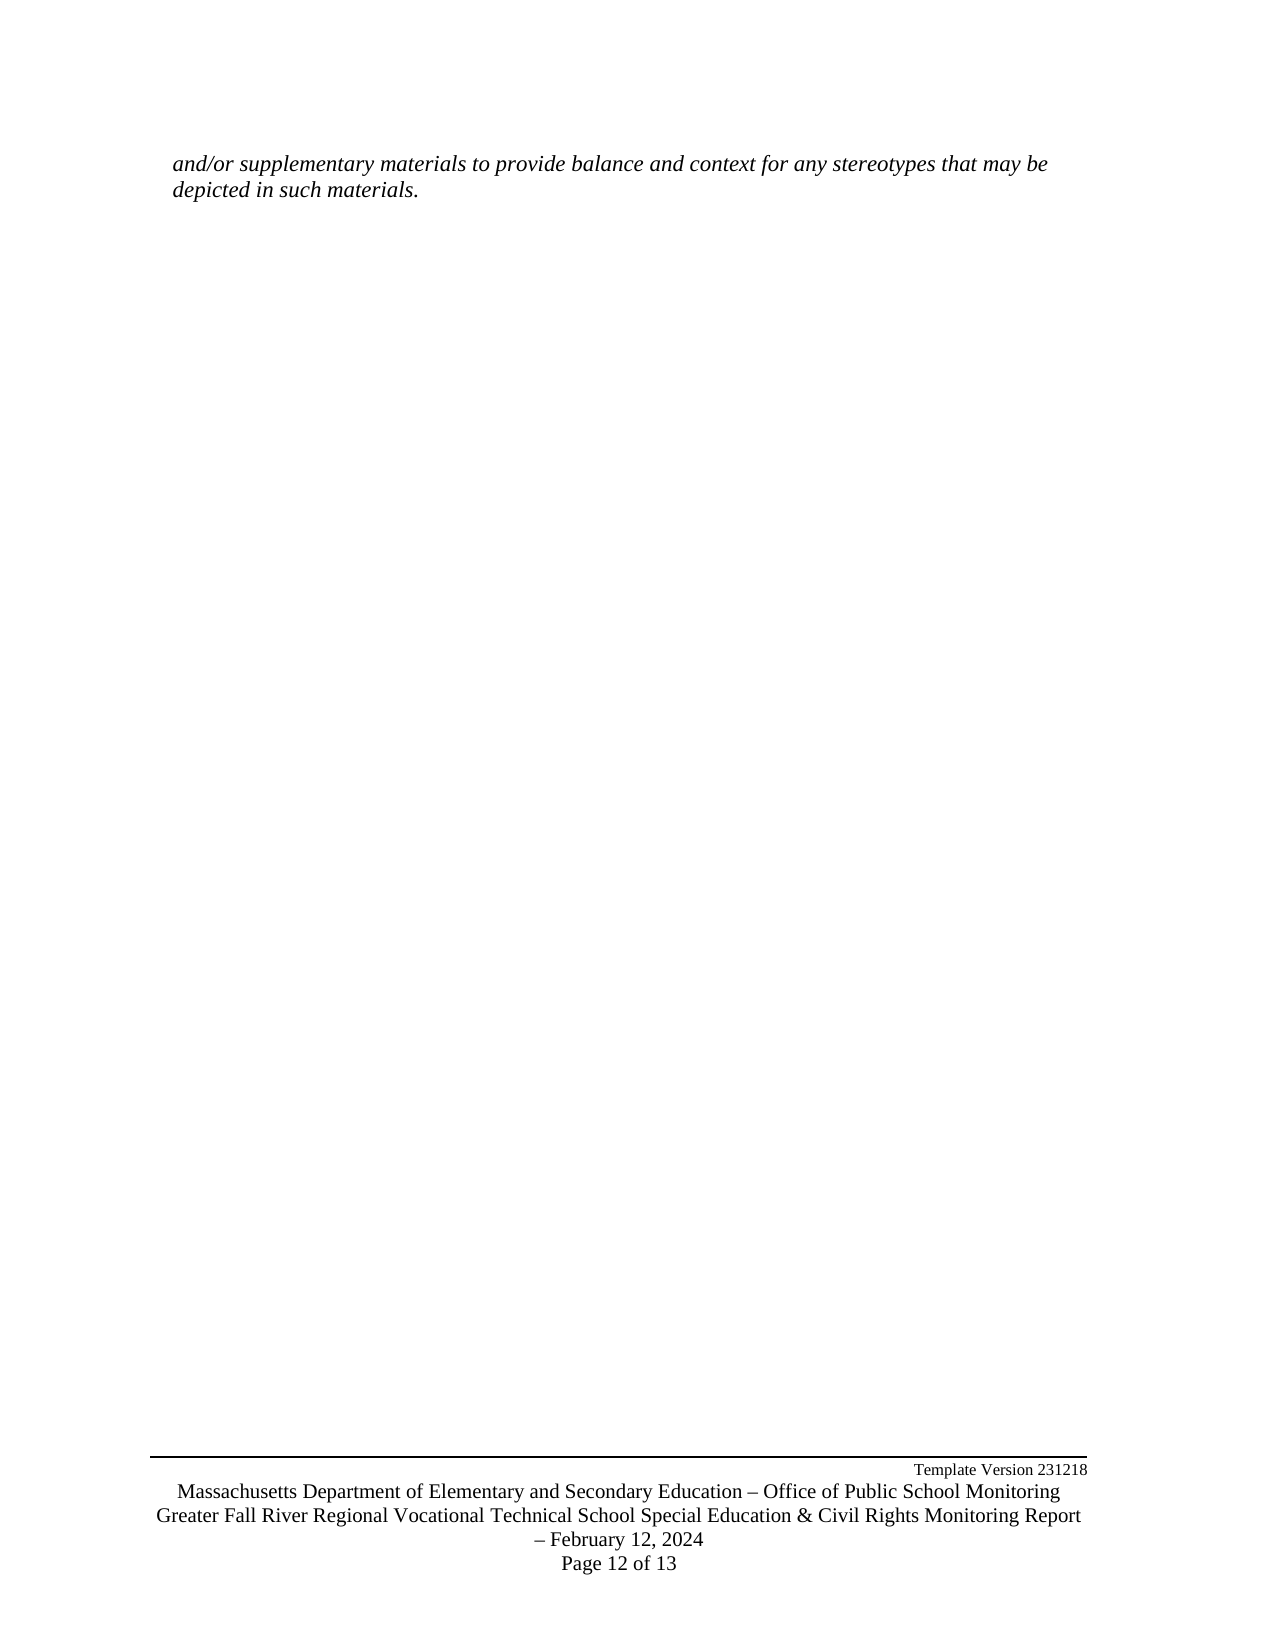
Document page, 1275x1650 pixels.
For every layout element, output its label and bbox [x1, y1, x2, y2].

table_cell [161, 150, 1127, 229]
